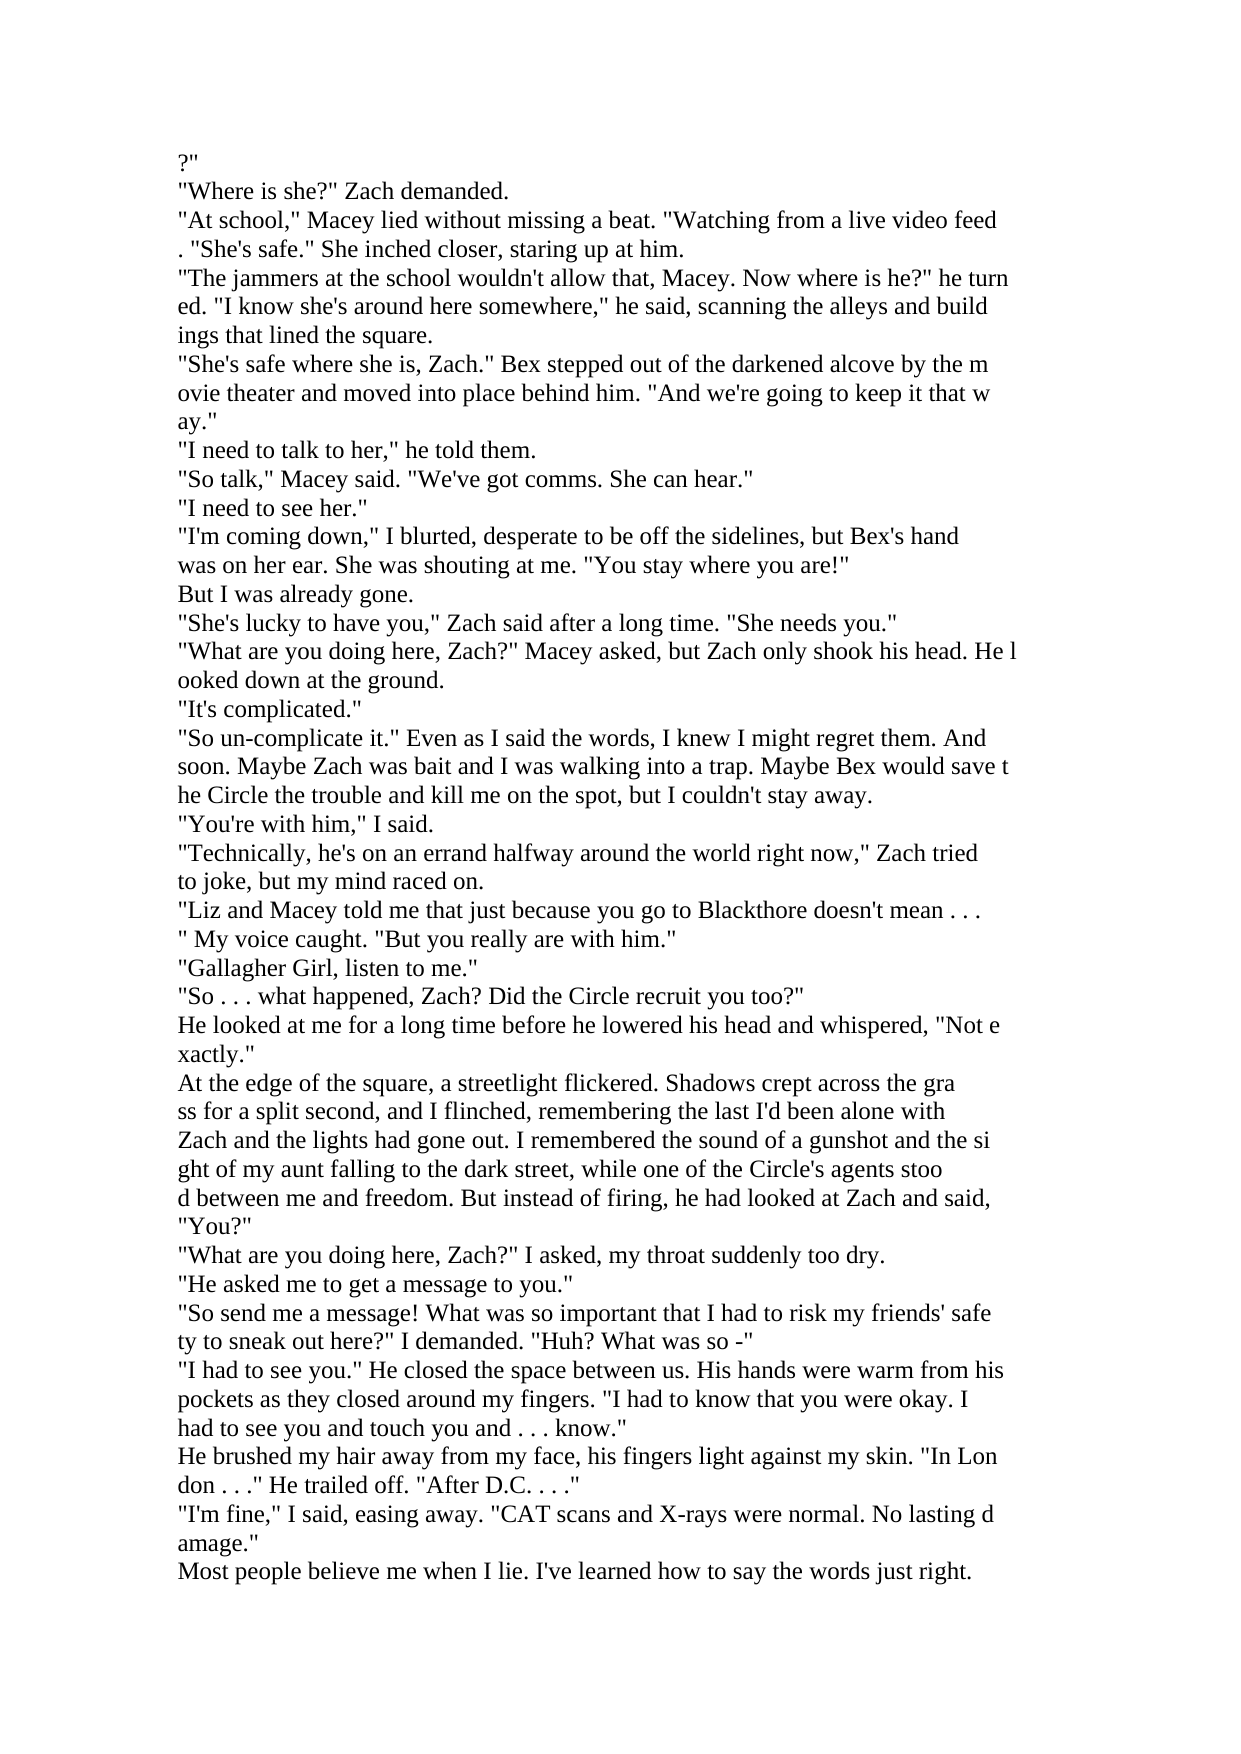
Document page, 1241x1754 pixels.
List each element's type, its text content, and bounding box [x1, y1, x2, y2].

text he Circle the trouble and kill me on the spot, but I couldn't stay away. [177, 780, 1063, 809]
text d between me and freedom. But instead of firing, he had looked at Zach and said, [177, 1183, 1063, 1211]
text But I was already gone. [177, 579, 1063, 608]
text "So send me a message! What was so important that I had to risk my friends' safe [177, 1298, 1063, 1326]
text ght of my aunt falling to the dark street, while one of the Circle's agents stoo [177, 1154, 1063, 1183]
text He brushed my hair away from my face, his fingers light against my skin. "In Lon [177, 1441, 1063, 1470]
text pockets as they closed around my fingers. "I had to know that you were okay. I [177, 1384, 1063, 1413]
text ss for a split second, and I flinched, remembering the last I'd been alone with [177, 1096, 1063, 1125]
text He looked at me for a long time before he lowered his head and whispered, "Not e [177, 1010, 1063, 1039]
text ty to sneak out here?" I demanded. "Huh? What was so -" [177, 1326, 1063, 1355]
text "So un-complicate it." Even as I said the words, I knew I might regret them. And [177, 723, 1063, 751]
text Most people believe me when I lie. I've learned how to say the words just right. [177, 1556, 1063, 1585]
text ?" [177, 148, 1063, 176]
text was on her ear. She was shouting at me. "You stay where you are!" [177, 550, 1063, 579]
text Zach and the lights had gone out. I remembered the sound of a gunshot and the si [177, 1125, 1063, 1154]
text "I'm fine," I said, easing away. "CAT scans and X-rays were normal. No lasting d [177, 1499, 1063, 1528]
text to joke, but my mind raced on. [177, 866, 1063, 895]
text ay." [177, 406, 1063, 435]
text "I need to see her." [177, 493, 1063, 521]
text "I had to see you." He closed the space between us. His hands were warm from his [177, 1355, 1063, 1384]
text xactly." [177, 1039, 1063, 1068]
text "I'm coming down," I blurted, desperate to be off the sidelines, but Bex's hand [177, 521, 1063, 550]
text "Technically, he's on an errand halfway around the world right now," Zach tried [177, 838, 1063, 866]
text "She's safe where she is, Zach." Bex stepped out of the darkened alcove by the m [177, 349, 1063, 378]
text ed. "I know she's around here somewhere," he said, scanning the alleys and build [177, 291, 1063, 320]
text "So talk," Macey said. "We've got comms. She can hear." [177, 464, 1063, 493]
text ovie theater and moved into place behind him. "And we're going to keep it that w [177, 378, 1063, 406]
text At the edge of the square, a streetlight flickered. Shadows crept across the gra [177, 1068, 1063, 1096]
text soon. Maybe Zach was bait and I was walking into a trap. Maybe Bex would save t [177, 751, 1063, 780]
text had to see you and touch you and . . . know." [177, 1413, 1063, 1441]
text "You?" [177, 1211, 1063, 1240]
text "I need to talk to her," he told them. [177, 435, 1063, 464]
text "He asked me to get a message to you." [177, 1269, 1063, 1298]
text "Where is she?" Zach demanded. [177, 176, 1063, 205]
text ooked down at the ground. [177, 665, 1063, 694]
text "What are you doing here, Zach?" Macey asked, but Zach only shook his head. He l [177, 636, 1063, 665]
text "Liz and Macey told me that just because you go to Blackthore doesn't mean . . . [177, 895, 1063, 924]
text "The jammers at the school wouldn't allow that, Macey. Now where is he?" he turn [177, 263, 1063, 291]
text "It's complicated." [177, 694, 1063, 723]
text ings that lined the square. [177, 320, 1063, 349]
text "She's lucky to have you," Zach said after a long time. "She needs you." [177, 608, 1063, 636]
text "What are you doing here, Zach?" I asked, my throat suddenly too dry. [177, 1240, 1063, 1269]
text "At school," Macey lied without missing a beat. "Watching from a live video feed [177, 205, 1063, 234]
text don . . ." He trailed off. "After D.C. . . ." [177, 1470, 1063, 1499]
text . "She's safe." She inched closer, staring up at him. [177, 234, 1063, 263]
text "Gallagher Girl, listen to me." [177, 953, 1063, 981]
text "So . . . what happened, Zach? Did the Circle recruit you too?" [177, 981, 1063, 1010]
text "You're with him," I said. [177, 809, 1063, 838]
text " My voice caught. "But you really are with him." [177, 924, 1063, 953]
text amage." [177, 1528, 1063, 1556]
